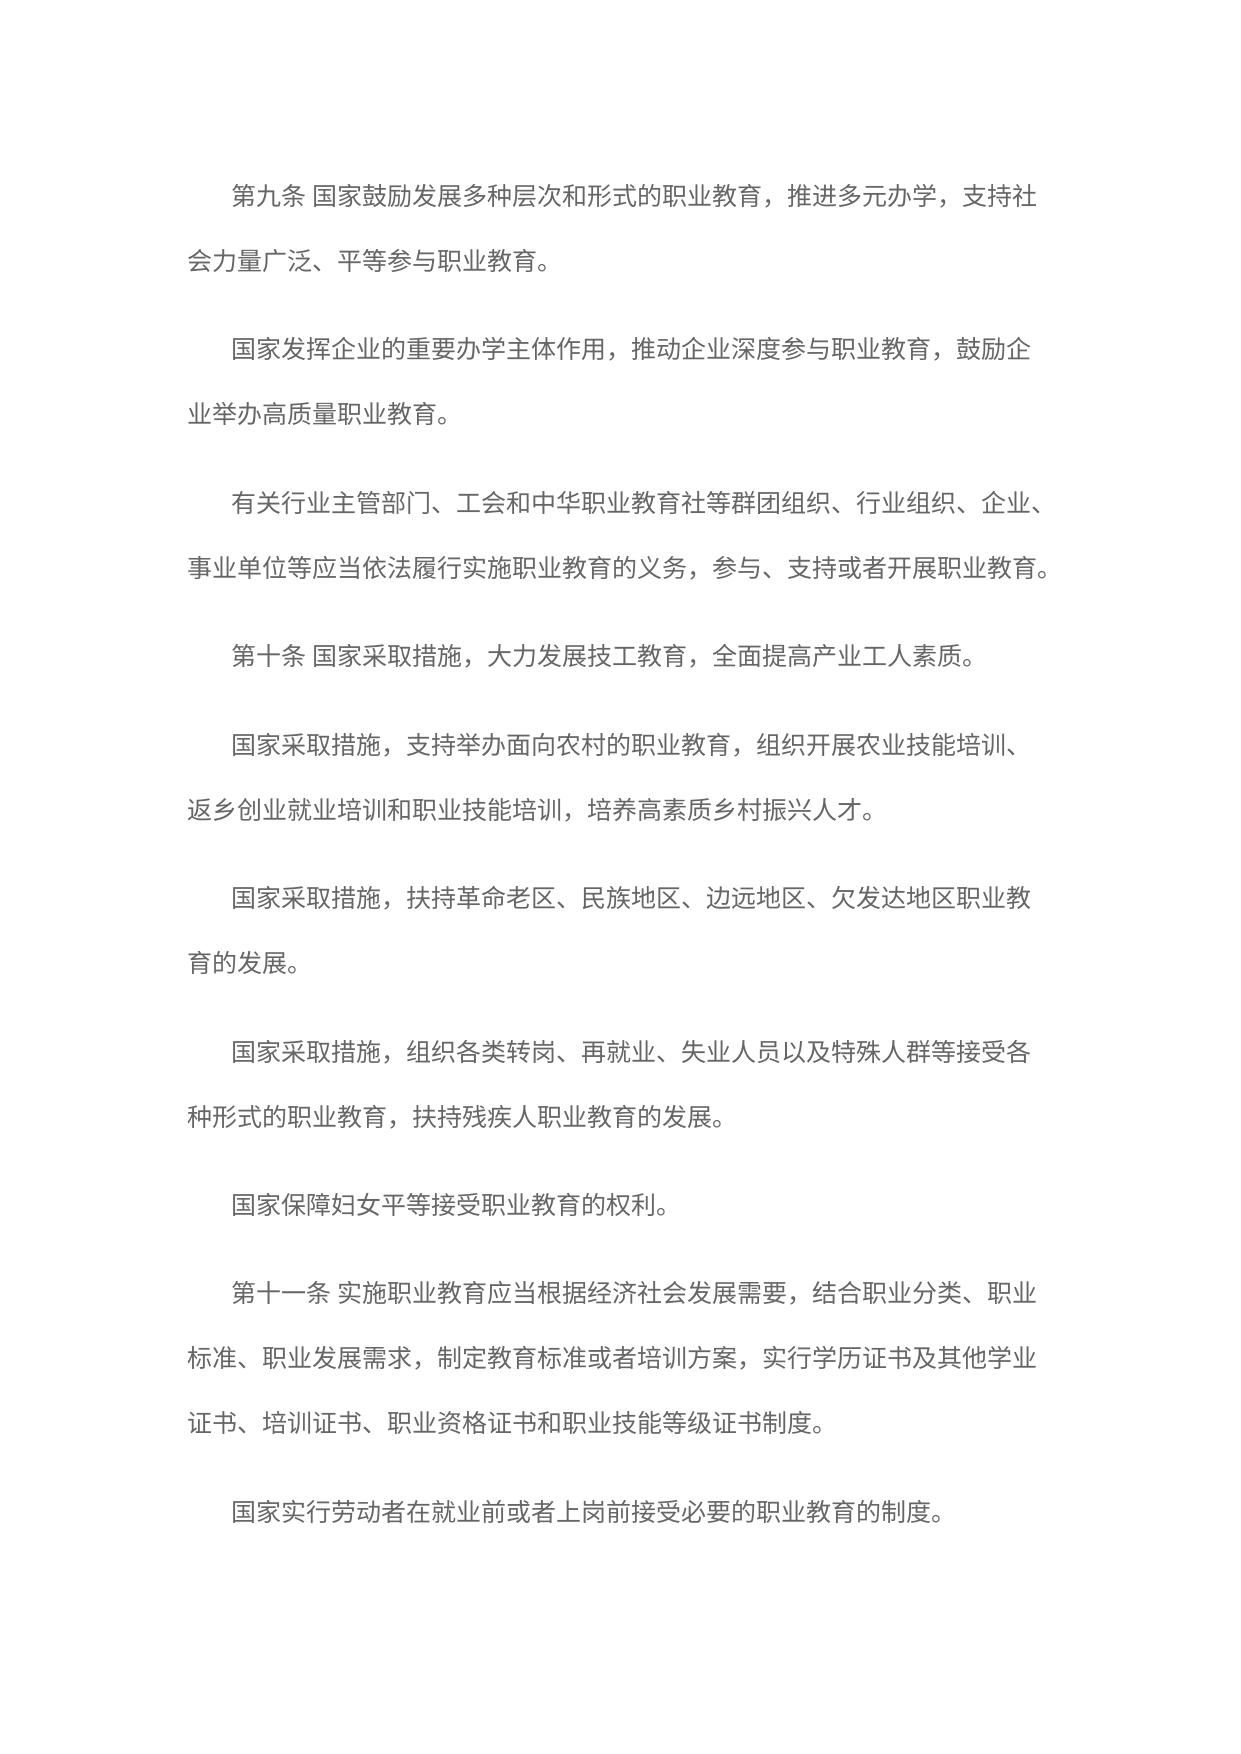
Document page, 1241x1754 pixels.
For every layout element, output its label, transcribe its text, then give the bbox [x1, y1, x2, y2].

text 国家采取措施，支持举办面向农村的职业教育，组织开展农业技能培训、返乡创业就业培训和职业技能培训，培养高素质乡村振兴人才。 [187, 711, 1053, 841]
text 国家采取措施，组织各类转岗、再就业、失业人员以及特殊人群等接受各种形式的职业教育，扶持残疾人职业教育的发展。 [187, 1018, 1053, 1148]
text 国家发挥企业的重要办学主体作用，推动企业深度参与职业教育，鼓励企业举办高质量职业教育。 [187, 315, 1053, 445]
text 国家保障妇女平等接受职业教育的权利。 [187, 1171, 1053, 1236]
text 第九条 国家鼓励发展多种层次和形式的职业教育，推进多元办学，支持社会力量广泛、平等参与职业教育。 [187, 162, 1053, 292]
text 国家实行劳动者在就业前或者上岗前接受必要的职业教育的制度。 [187, 1478, 1053, 1543]
text 第十一条 实施职业教育应当根据经济社会发展需要，结合职业分类、职业标准、职业发展需求，制定教育标准或者培训方案，实行学历证书及其他学业证书、培训证书、职业资格证书和职业技能等级证书制度。 [187, 1259, 1053, 1454]
text 国家采取措施，扶持革命老区、民族地区、边远地区、欠发达地区职业教育的发展。 [187, 864, 1053, 994]
text 第十条 国家采取措施，大力发展技工教育，全面提高产业工人素质。 [187, 622, 1053, 687]
text 有关行业主管部门、工会和中华职业教育社等群团组织、行业组织、企业、事业单位等应当依法履行实施职业教育的义务，参与、支持或者开展职业教育。 [187, 469, 1053, 599]
